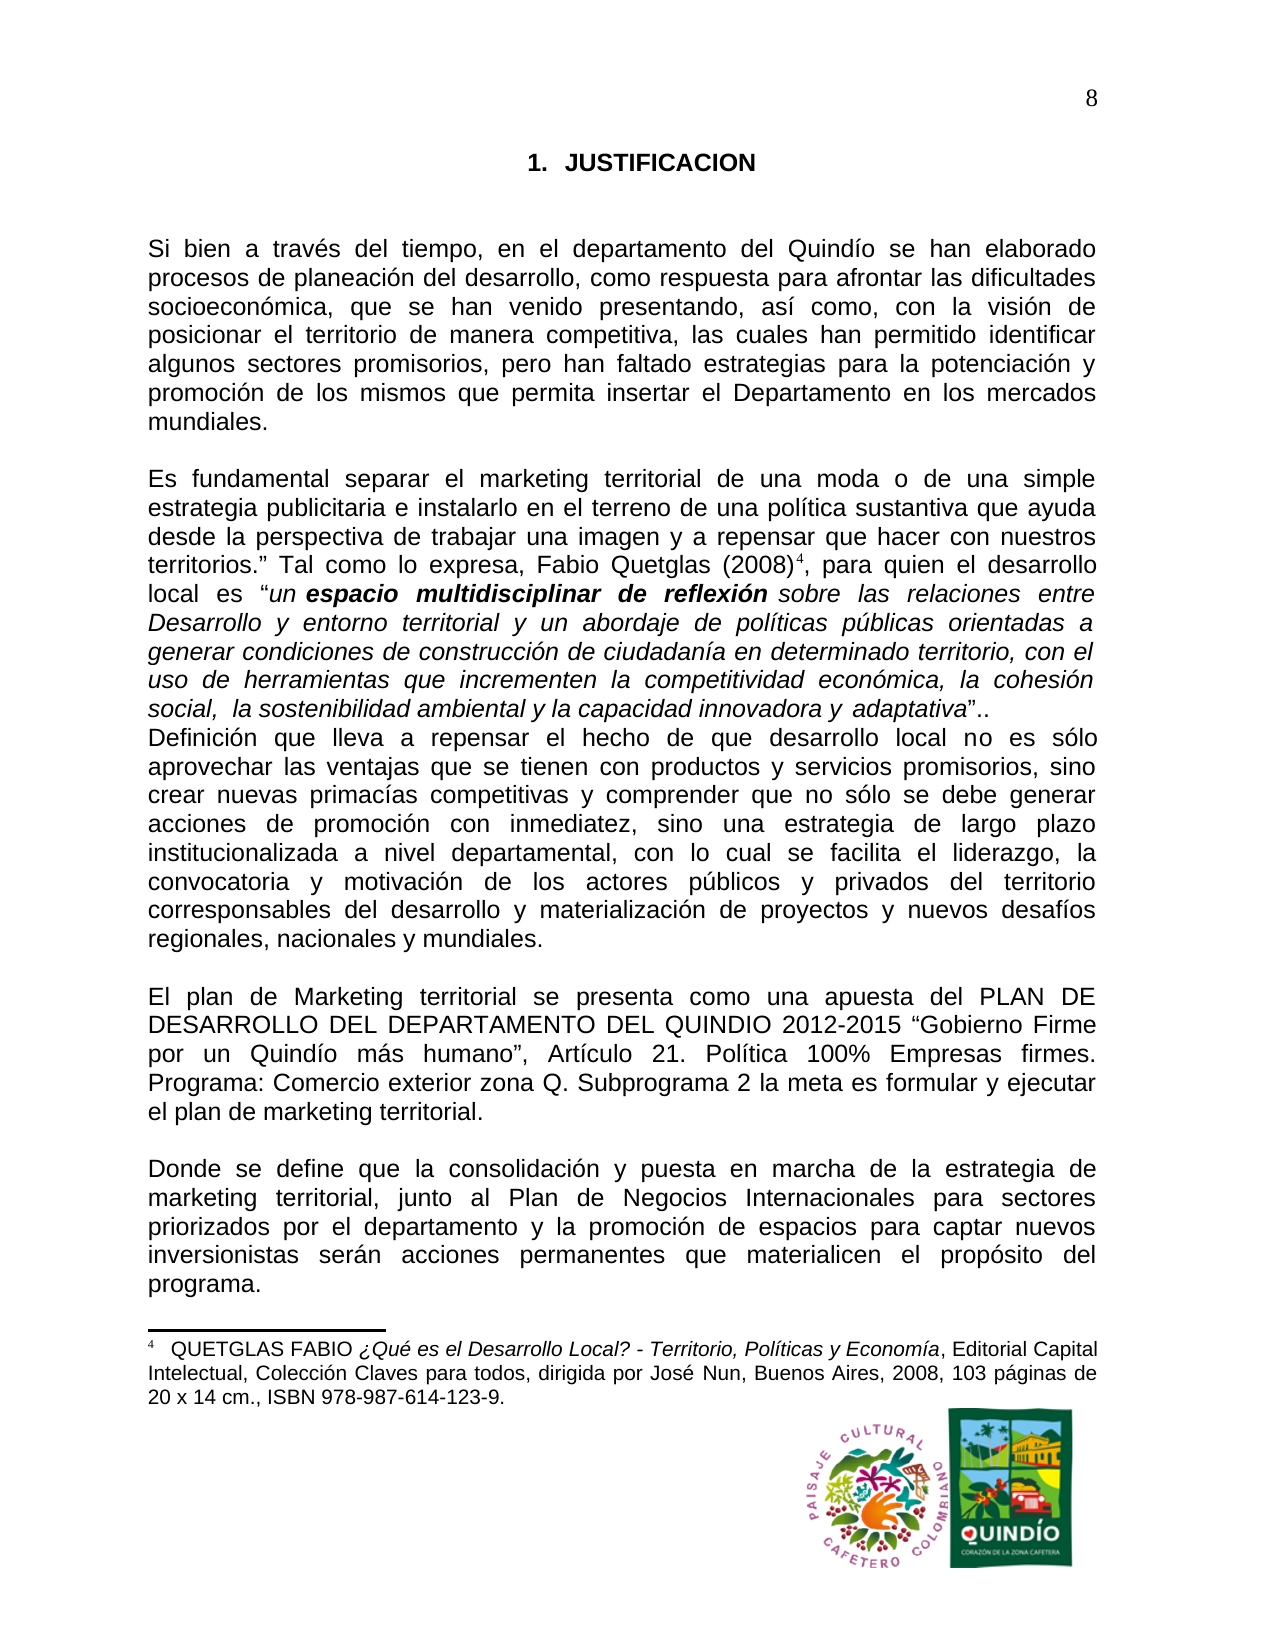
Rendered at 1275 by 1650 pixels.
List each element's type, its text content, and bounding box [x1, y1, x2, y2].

text Donde se define que la consolidación y puesta en marcha de la estrategia de marketing territorial, junto al Plan de Negocios Internacionales para sectores priorizados por el departamento y la promoción de espacios para captar nuevos inversionistas serán acciones permanentes que materialicen el propósito del programa. [148, 1154, 1098, 1298]
text El plan de Marketing territorial se presenta como una apuesta del PLAN DE DESARROLLO DEL DEPARTAMENTO DEL QUINDIO 2012-2015 “Gobierno Firme por un Quindío más humano”, Artículo 21. Política 100% Empresas firmes. Programa: Comercio exterior zona Q. Subprograma 2 la meta es formular y ejecutar el plan de marketing territorial. [148, 982, 1098, 1125]
text Definición que lleva a repensar el hecho de que desarrollo local no es sólo aprovechar las ventajas que se tienen con productos y servicios promisorios, sino crear nuevas primacías competitivas y comprender que no sólo se debe generar acciones de promoción con inmediatez, sino una estrategia de largo plazo institucionalizada a nivel departamental, con lo cual se facilita el liderazgo, la convocatoria y motivación de los actores públicos y privados del territorio corresponsables del desarrollo y materialización de proyectos y nuevos desafíos regionales, nacionales y mundiales. [148, 723, 1098, 953]
text Es fundamental separar el marketing territorial de una moda o de una simple estrategia publicitaria e instalarlo en el terreno de una política sustantiva que ayuda desde la perspectiva de trabajar una imagen y a repensar que hacer con nuestros territorios.” Tal como lo expresa, Fabio Quetglas (2008), para quien el desarrollo local es “un espacio multidisciplinar de reflexión sobre las relaciones entre Desarrollo y entorno territorial y un abordaje de políticas públicas orientadas a generar condiciones de construcción de ciudadanía en determinado territorio, con el uso de herramientas que incrementen la competitividad económica, la cohesión social, la sostenibilidad ambiental y la capacidad innovadora y adaptativa”.. [148, 464, 1098, 723]
text Si bien a través del tiempo, en el departamento del Quindío se han elaborado procesos de planeación del desarrollo, como respuesta para afrontar las dificultades socioeconómica, que se han venido presentando, así como, con la visión de posicionar el territorio de manera competitiva, las cuales han permitido identificar algunos sectores promisorios, pero han faltado estrategias para la potenciación y promoción de los mismos que permita insertar el Departamento en los mercados mundiales. [148, 234, 1098, 435]
picture [806, 1408, 1073, 1568]
list JUSTIFICACION [185, 148, 1098, 176]
